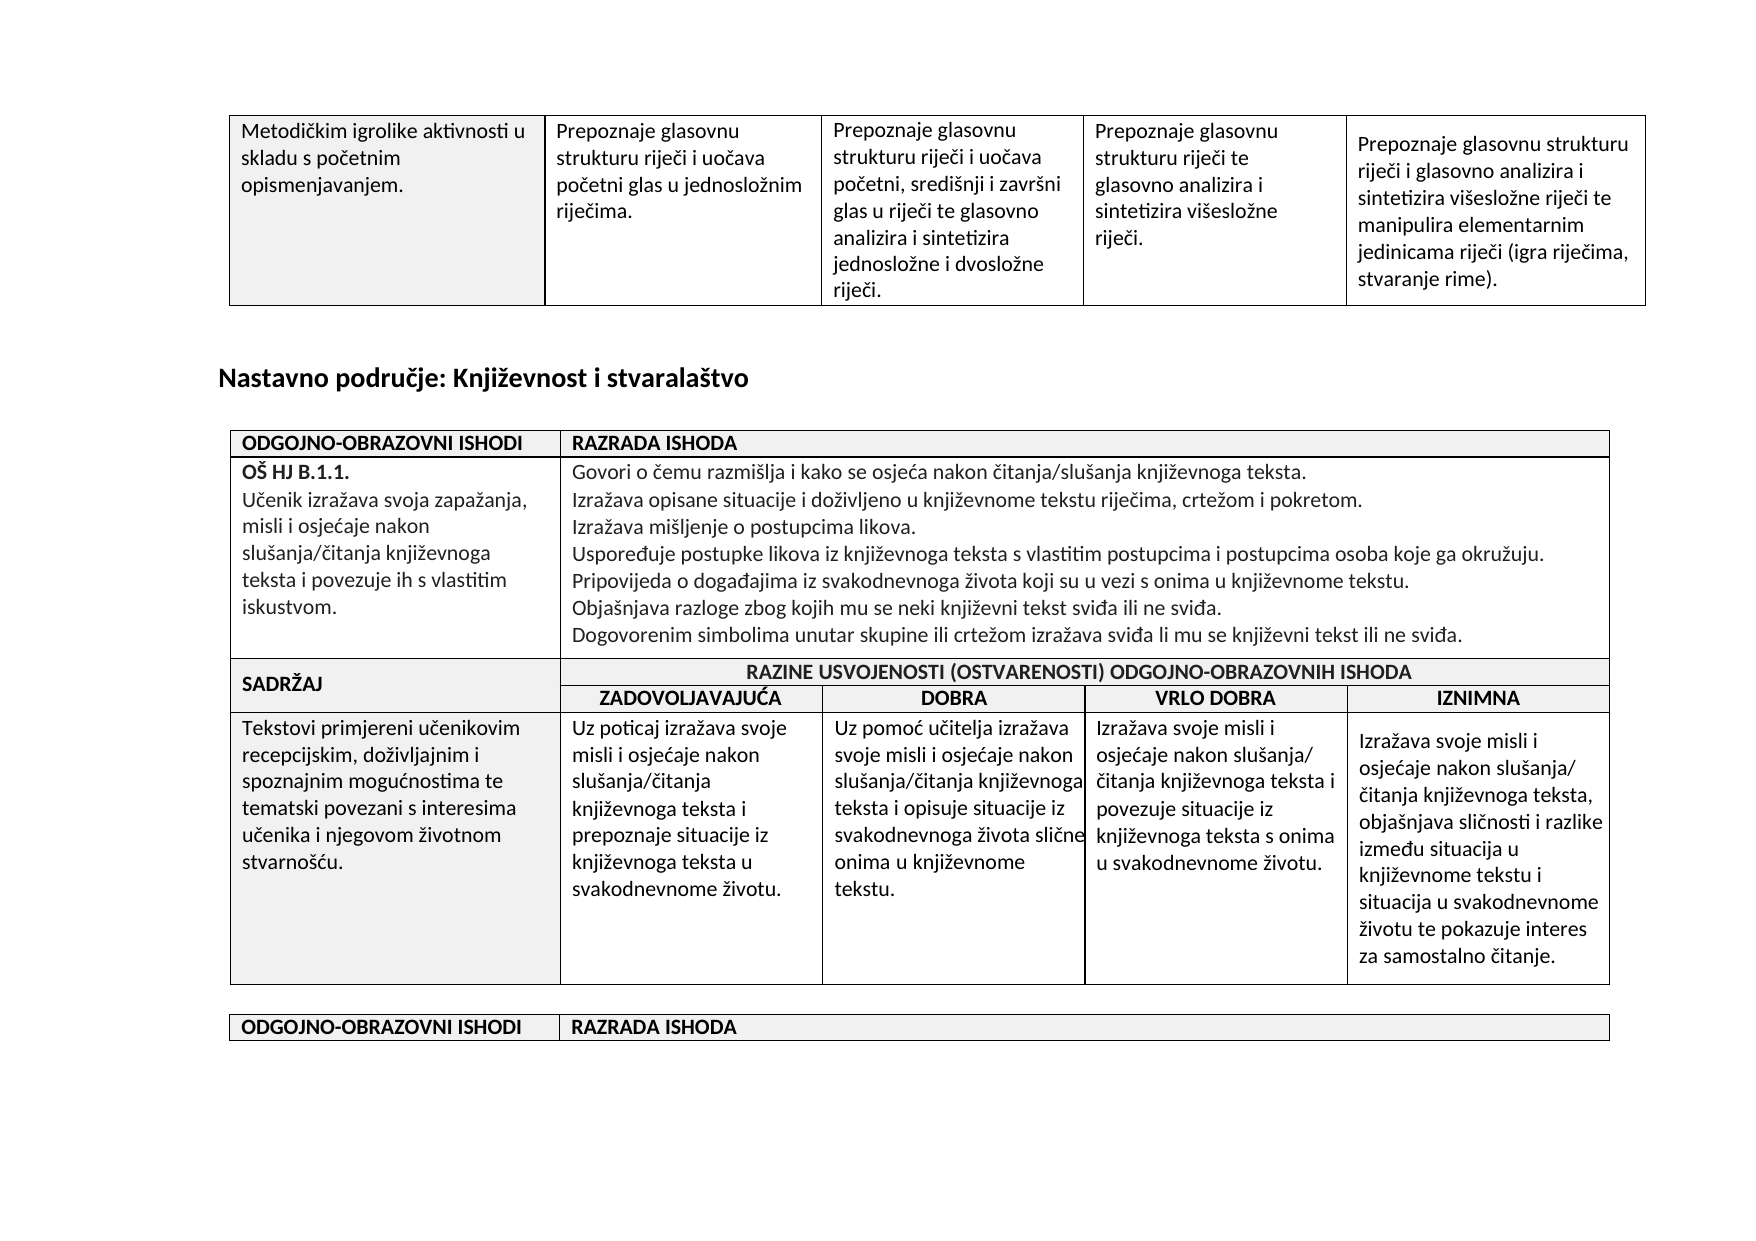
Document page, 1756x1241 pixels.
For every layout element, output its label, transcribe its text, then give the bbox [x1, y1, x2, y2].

table_header ODGOJNO-OBRAZOVNI ISHODI [231, 431, 560, 456]
table_cell Tekstovi primjereni učenikovim recepcijskim, doživljajnim i spoznajnim mogućnostima te tematski povezani s interesima učenika i njegovom životnom stvarnošću. [231, 713, 560, 984]
table_header Prepoznaje glasovnu strukturu riječi te glasovno analizira i sintetizira višesložne riječi. [1084, 116, 1346, 305]
table_cell RAZINE USVOJENOSTI (OSTVARENOSTI) ODGOJNO-OBRAZOVNIH ISHODA [561, 659, 1609, 685]
table_cell SADRŽAJ [231, 659, 560, 712]
table_cell VRLO DOBRA [1086, 686, 1347, 712]
table_header Prepoznaje glasovnu strukturu riječi i uočava početni glas u jednosložnim riječima. [546, 116, 821, 305]
table_header Metodičkim igrolike aktivnosti u skladu s početnim opismenjavanjem. [230, 116, 544, 305]
table_header Prepoznaje glasovnu strukturu riječi i uočava početni, središnji i završni glas u riječi te glasovno analizira i sintetizira jednosložne i dvosložne riječi. [822, 116, 1083, 305]
table_cell IZNIMNA [1348, 686, 1609, 712]
table_cell Izražava svoje misli i osjećaje nakon slušanja/ čitanja književnoga teksta i povezuje situacije iz književnoga teksta s onima u svakodnevnome životu. [1086, 713, 1347, 984]
subtitle Nastavno područje: Književnost i stvaralaštvo [218, 359, 1659, 394]
table_header RAZRADA ISHODA [560, 1015, 1609, 1040]
table_cell DOBRA [823, 686, 1084, 712]
table_cell Izražava svoje misli i osjećaje nakon slušanja/ čitanja književnoga teksta, objašnjava sličnosti i razlike između situacija u književnome tekstu i situacija u svakodnevnome životu te pokazuje interes za samostalno čitanje. [1348, 713, 1609, 984]
table_cell OŠ HJ B.1.1. Učenik izražava svoja zapažanja, misli i osjećaje nakon slušanja/čitanja književnoga teksta i povezuje ih s vlastitim iskustvom. [231, 458, 560, 658]
table_cell Govori o čemu razmišlja i kako se osjeća nakon čitanja/slušanja književnoga teksta. Izražava opisane situacije i doživljeno u književnome tekstu riječima, crtežom i pokretom. Izražava mišljenje o postupcima likova. Uspoređuje postupke likova iz književnoga teksta s vlastitim postupcima i postupcima osoba koje ga okružuju. Pripovijeda o događajima iz svakodnevnoga života koji su u vezi s onima u književnome tekstu. Objašnjava razloge zbog kojih mu se neki književni tekst sviđa ili ne sviđa. Dogovorenim simbolima unutar skupine ili crtežom izražava sviđa li mu se književni tekst ili ne sviđa. [561, 458, 1609, 658]
table_cell Uz pomoć učitelja izražava svoje misli i osjećaje nakon slušanja/čitanja književnoga teksta i opisuje situacije iz svakodnevnoga života slične onima u književnome tekstu. [823, 713, 1084, 984]
table_cell ZADOVOLJAVAJUĆA [561, 686, 822, 712]
table_header RAZRADA ISHODA [561, 431, 1609, 456]
table_cell Uz poticaj izražava svoje misli i osjećaje nakon slušanja/čitanja književnoga teksta i prepoznaje situacije iz književnoga teksta u svakodnevnome životu. [561, 713, 822, 984]
table_header Prepoznaje glasovnu strukturu riječi i glasovno analizira i sintetizira višesložne riječi te manipulira elementarnim jedinicama riječi (igra riječima, stvaranje rime). [1347, 116, 1645, 305]
table_header ODGOJNO-OBRAZOVNI ISHODI [230, 1015, 559, 1040]
